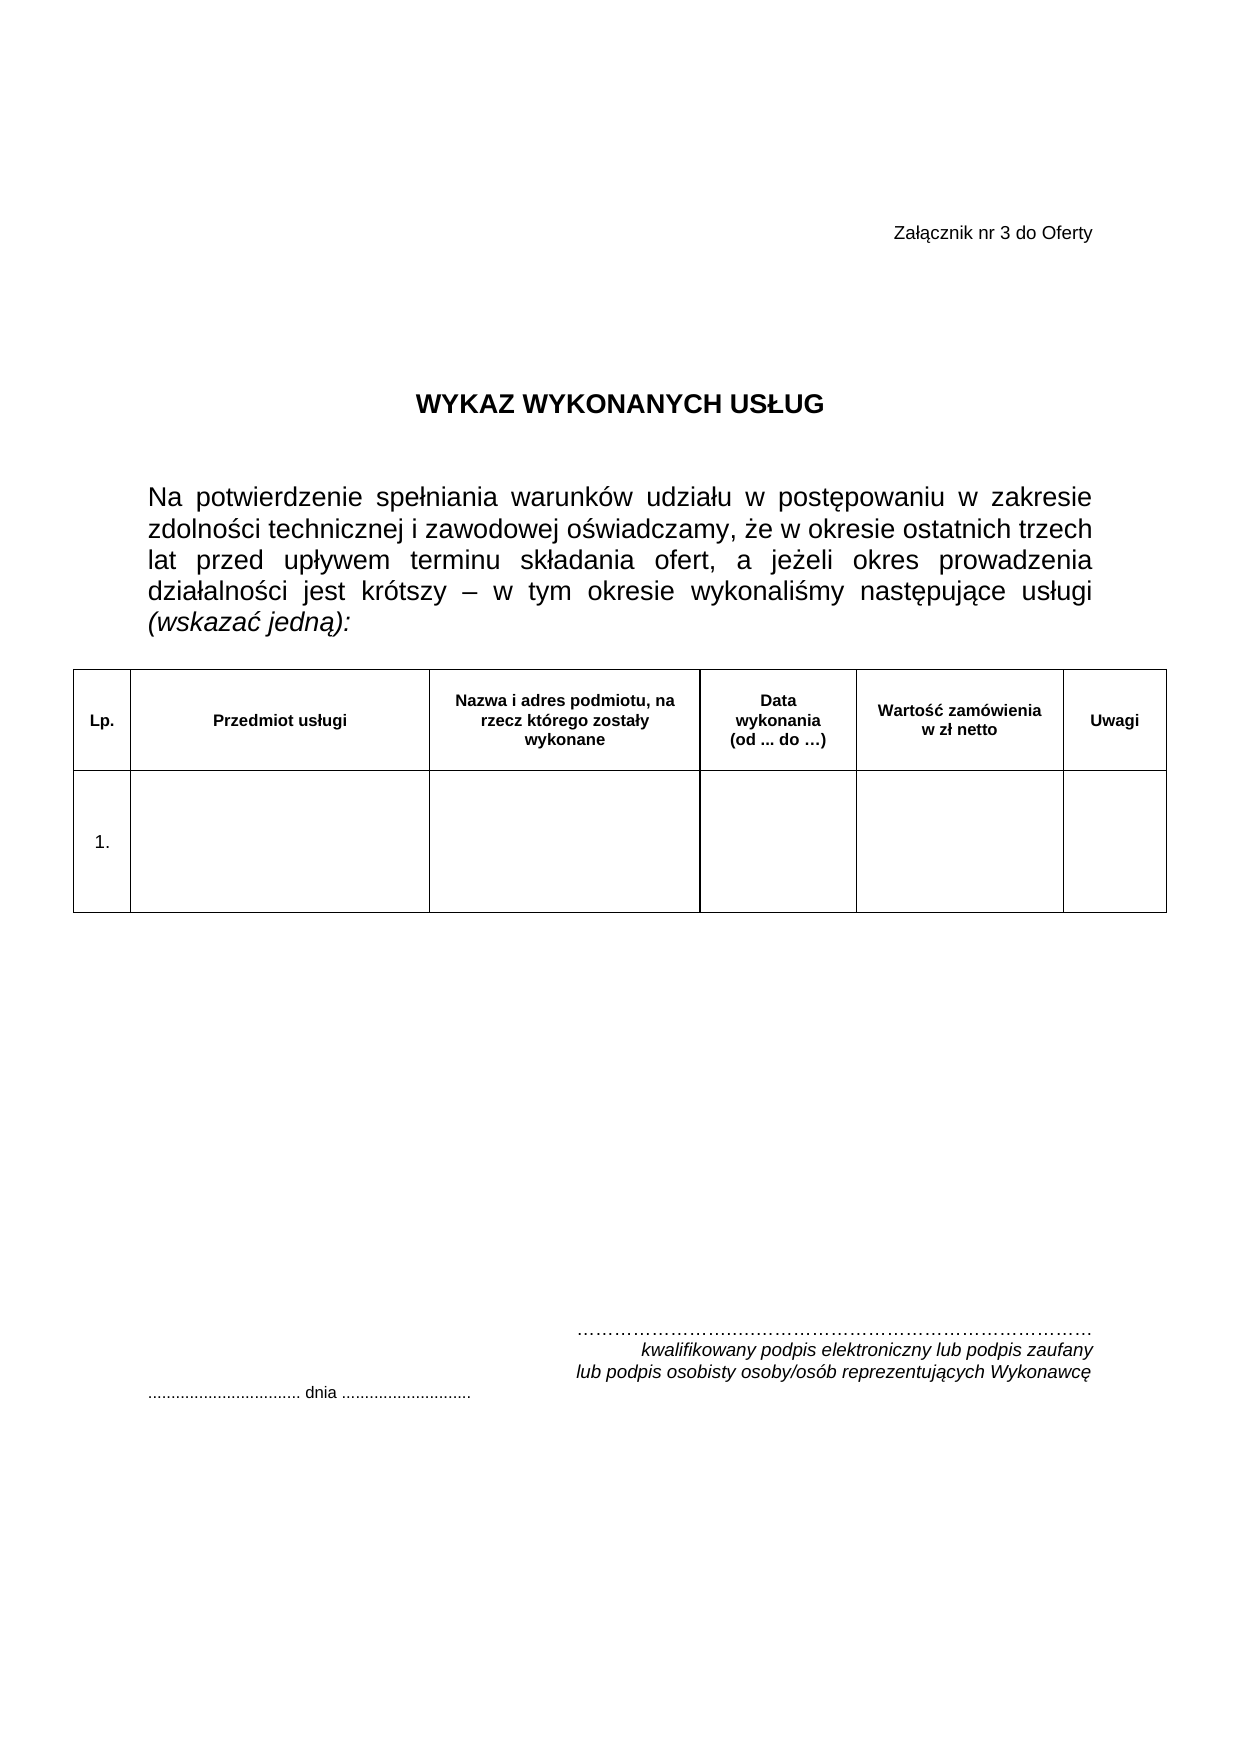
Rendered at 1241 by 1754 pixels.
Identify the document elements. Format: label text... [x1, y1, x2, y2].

table_cell [701, 771, 856, 912]
table_cell [430, 771, 699, 912]
table_cell 1. [74, 771, 130, 912]
text kwalifikowany podpis elektroniczny lub podpis zaufany [148, 1339, 1093, 1361]
text …………………….….……………………………………………… [148, 1318, 1093, 1339]
text Załącznik nr 3 do Oferty [811, 222, 1093, 244]
table_header Przedmiot usługi [131, 670, 429, 770]
table_header Data wykonania (od ... do …) [701, 670, 856, 770]
text lub podpis osobisty osoby/osób reprezentujących Wykonawcę [516, 1361, 1093, 1382]
text ................................. dnia ............................ [148, 1382, 1093, 1402]
table_header Wartość zamówienia w zł netto [857, 670, 1063, 770]
text Na potwierdzenie spełniania warunków udziału w postępowaniu w zakresie zdolności technicznej i zawodowej oświadczamy, że w okresie ostatnich trzech lat przed upływem terminu składania ofert, a jeżeli okres prowadzenia działalności jest krótszy – w tym okresie wykonaliśmy następujące usługi (wskazać jedną): [148, 481, 1093, 638]
table_header Nazwa i adres podmiotu, na rzecz którego zostały wykonane [430, 670, 699, 770]
table_header Uwagi [1064, 670, 1166, 770]
table_cell [1064, 771, 1166, 912]
table_cell [131, 771, 429, 912]
text WYKAZ WYKONANYCH USŁUG [148, 388, 1093, 419]
table_cell [857, 771, 1063, 912]
table_header Lp. [74, 670, 130, 770]
